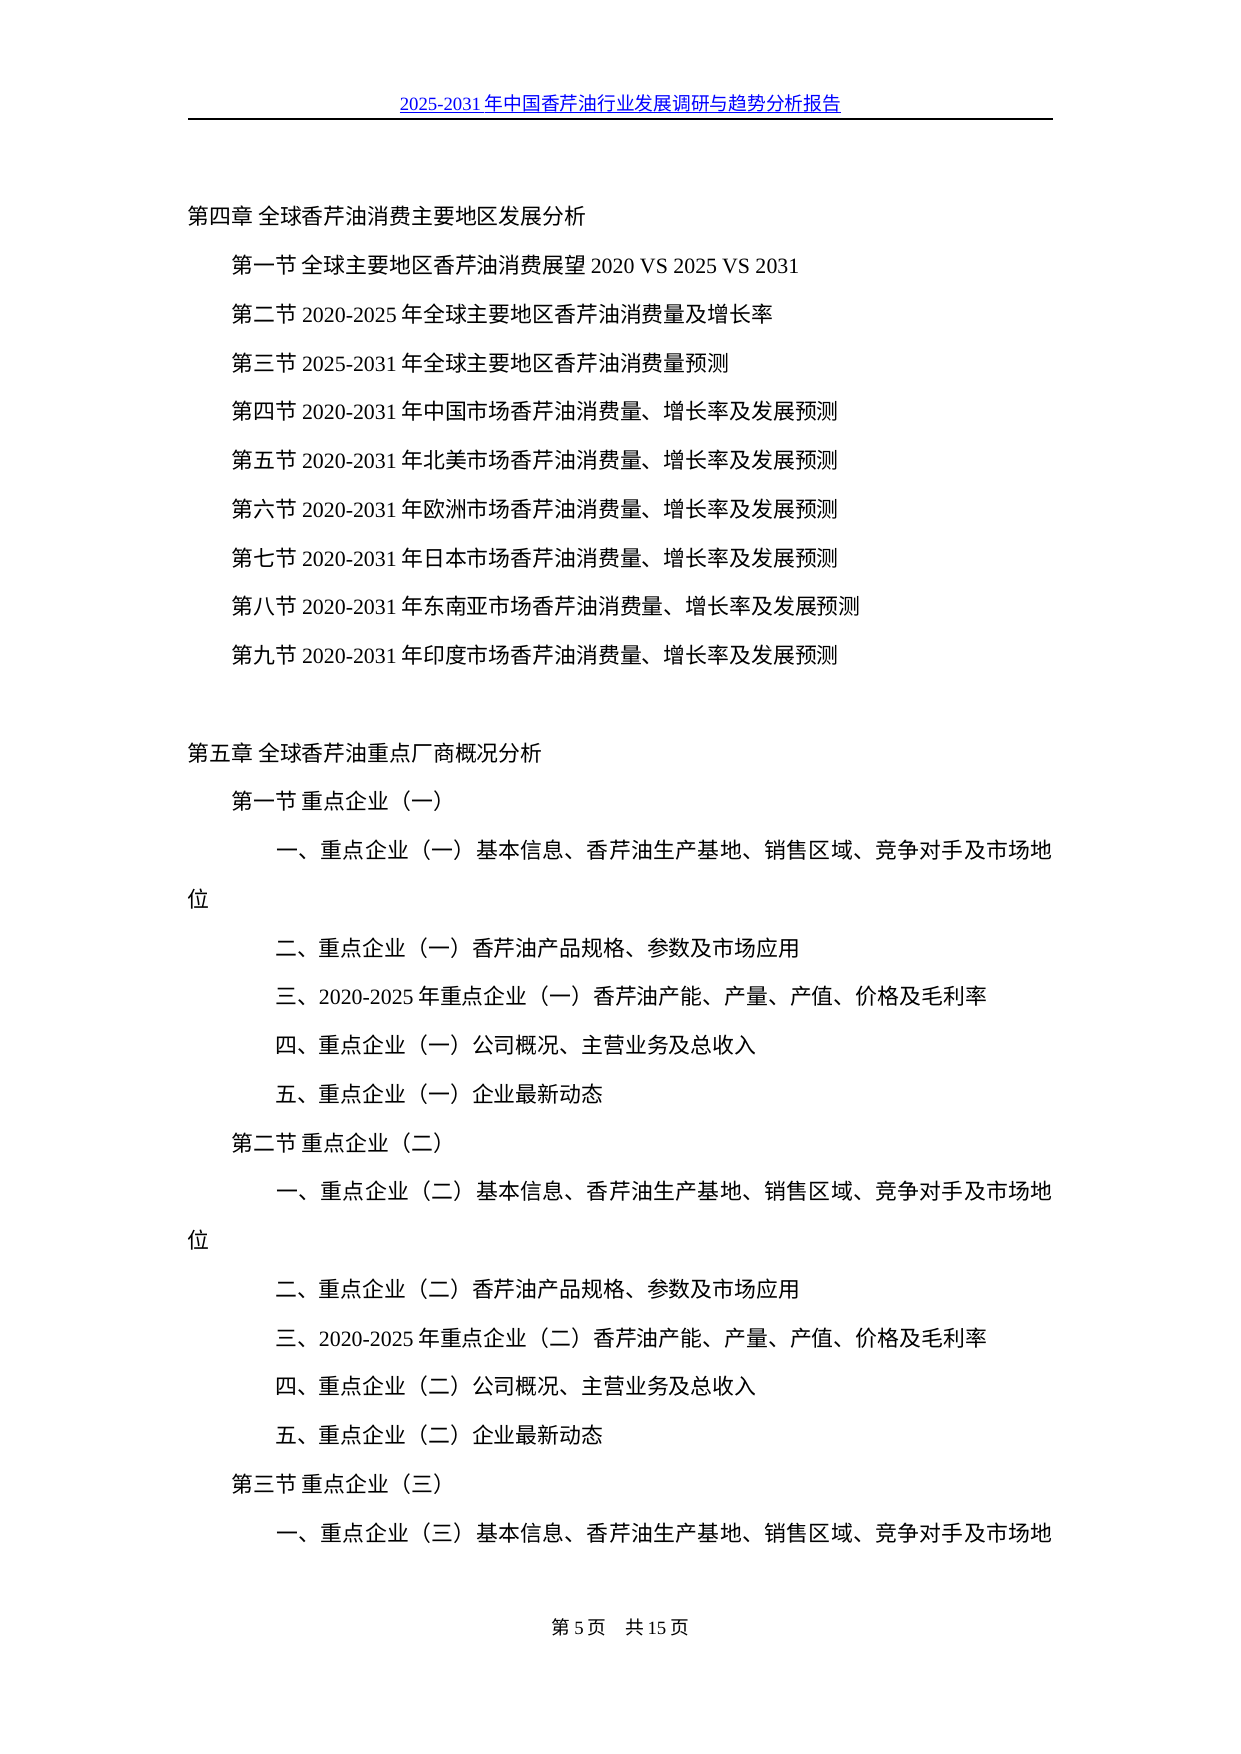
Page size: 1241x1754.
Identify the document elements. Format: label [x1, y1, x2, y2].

text [187, 150, 1053, 1548]
